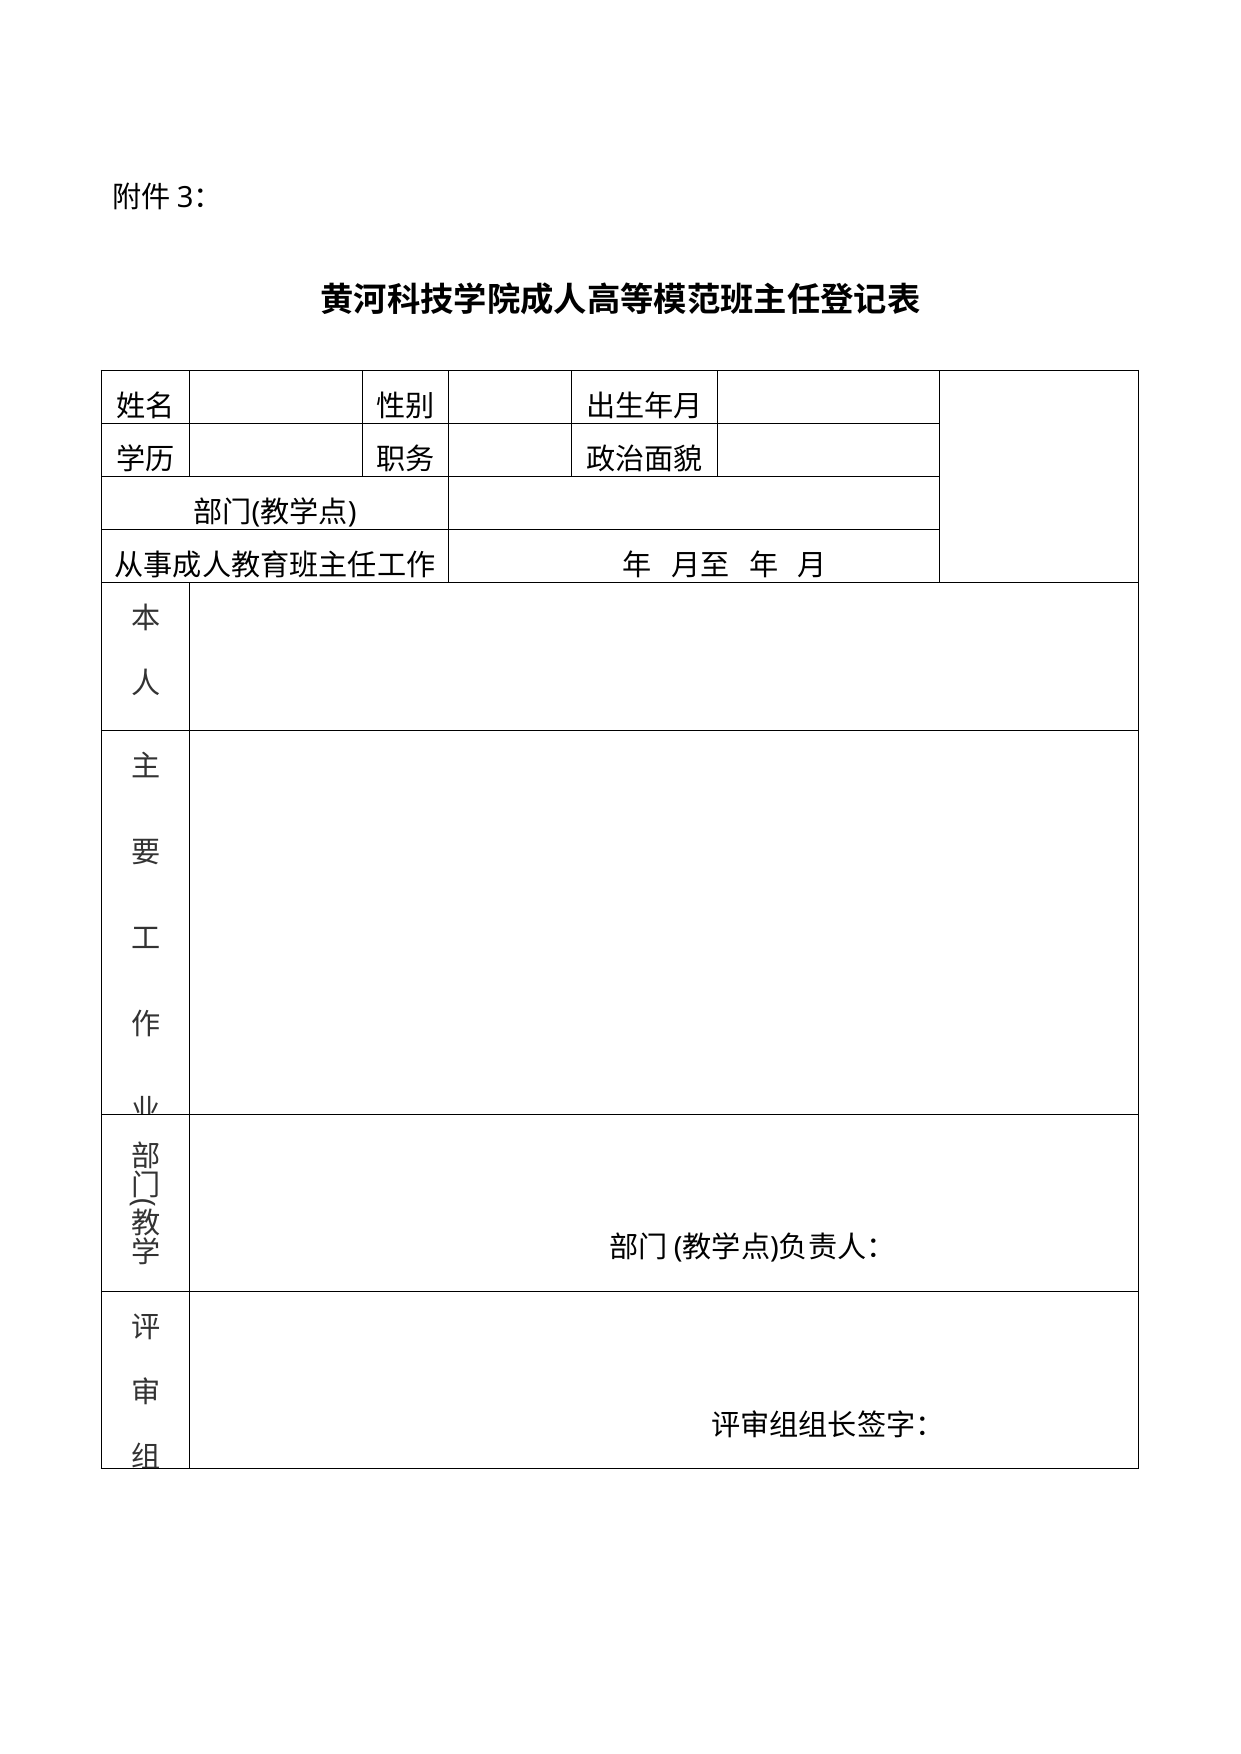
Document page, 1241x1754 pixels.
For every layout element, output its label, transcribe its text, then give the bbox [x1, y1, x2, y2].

table_cell 政治面貌 [572, 424, 717, 476]
table_cell [190, 424, 362, 476]
table_header 出生年月 [572, 371, 717, 423]
table_cell [449, 477, 939, 529]
table_cell 评 审 组 意 见 [102, 1292, 189, 1468]
table_cell [190, 583, 1138, 730]
table_cell 部门(教学点) [102, 477, 448, 529]
table_cell 部门(教学点)意见 [102, 1115, 189, 1291]
table_cell 年 月至 年 月 [449, 530, 939, 582]
table_header [190, 371, 362, 423]
table_cell 学历 [102, 424, 189, 476]
table_header [718, 371, 939, 423]
text 附件3： [112, 162, 1128, 227]
table_cell 本 人 简 历 [102, 583, 189, 730]
table_cell [190, 731, 1138, 1114]
text 黄河科技学院成人高等模范班主任登记表 [112, 264, 1128, 329]
table_cell 评审组组长签字： 年 月 日 [190, 1292, 1138, 1468]
table_cell 职务 [363, 424, 448, 476]
table_header [940, 371, 1138, 582]
table_header 姓名 [102, 371, 189, 423]
table_header 性别 [363, 371, 448, 423]
table_header [449, 371, 571, 423]
table_cell [718, 424, 939, 476]
table_cell [449, 424, 571, 476]
table_cell 主 要 工 作 业 绩 [102, 731, 189, 1114]
table_cell 从事成人教育班主任工作时间 [102, 530, 448, 582]
table_cell 部门 (教学点)负责人： 年 月 日 [190, 1115, 1138, 1291]
